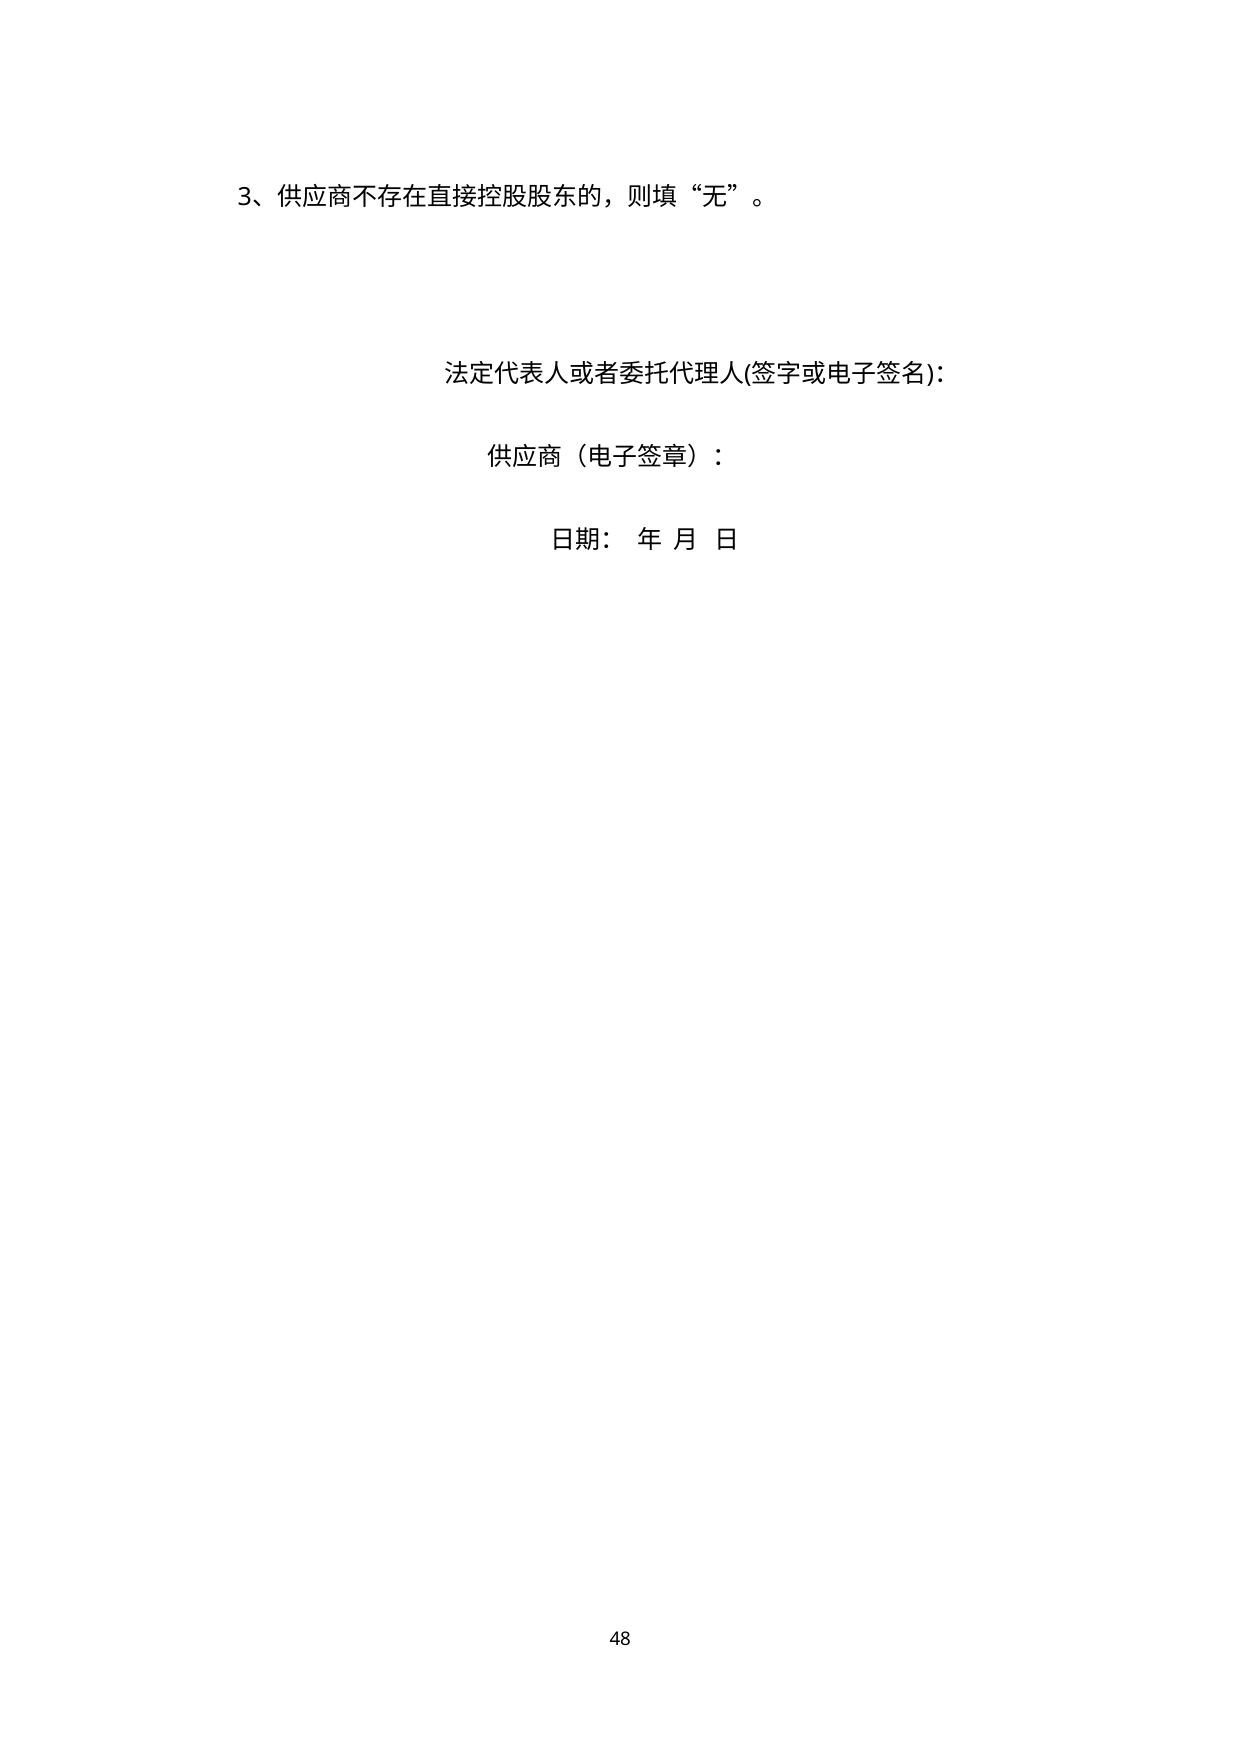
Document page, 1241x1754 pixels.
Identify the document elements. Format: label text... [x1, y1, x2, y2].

text 日期： 年 月 日 [187, 505, 1053, 570]
text 供应商（电子签章）： [187, 422, 1053, 487]
text 法定代表人或者委托代理人(签字或电子签名)： [187, 339, 1053, 404]
text 3、供应商不存在直接控股股东的，则填“无”。 [187, 162, 1053, 227]
